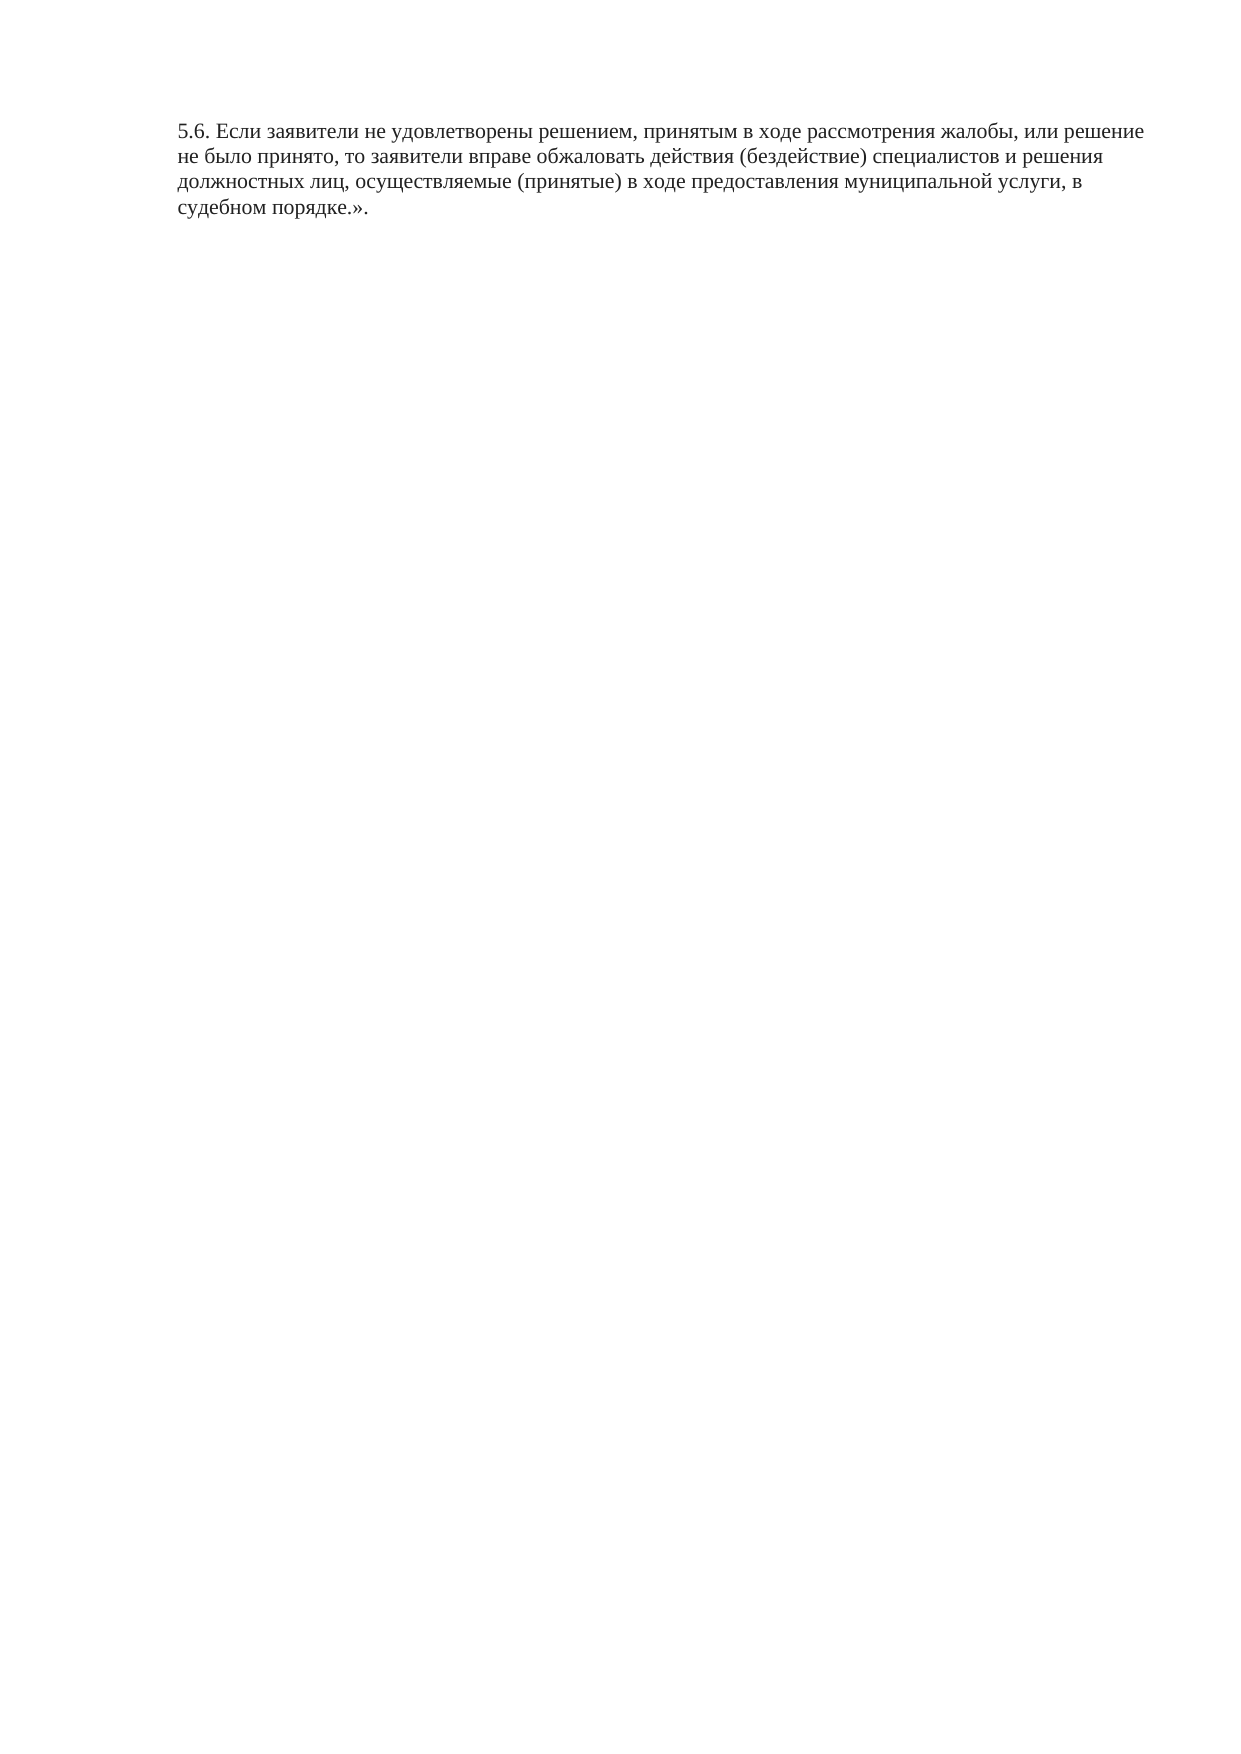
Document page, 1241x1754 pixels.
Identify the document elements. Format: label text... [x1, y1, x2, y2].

text 5.6. Если заявители не удовлетворены решением, принятым в ходе рассмотрения жалобы, или решение не было принято, то заявители вправе обжаловать действия (бездействие) специалистов и решения должностных лиц, осуществляемые (принятые) в ходе предоставления муниципальной услуги, в судебном порядке.». [177, 118, 1152, 219]
